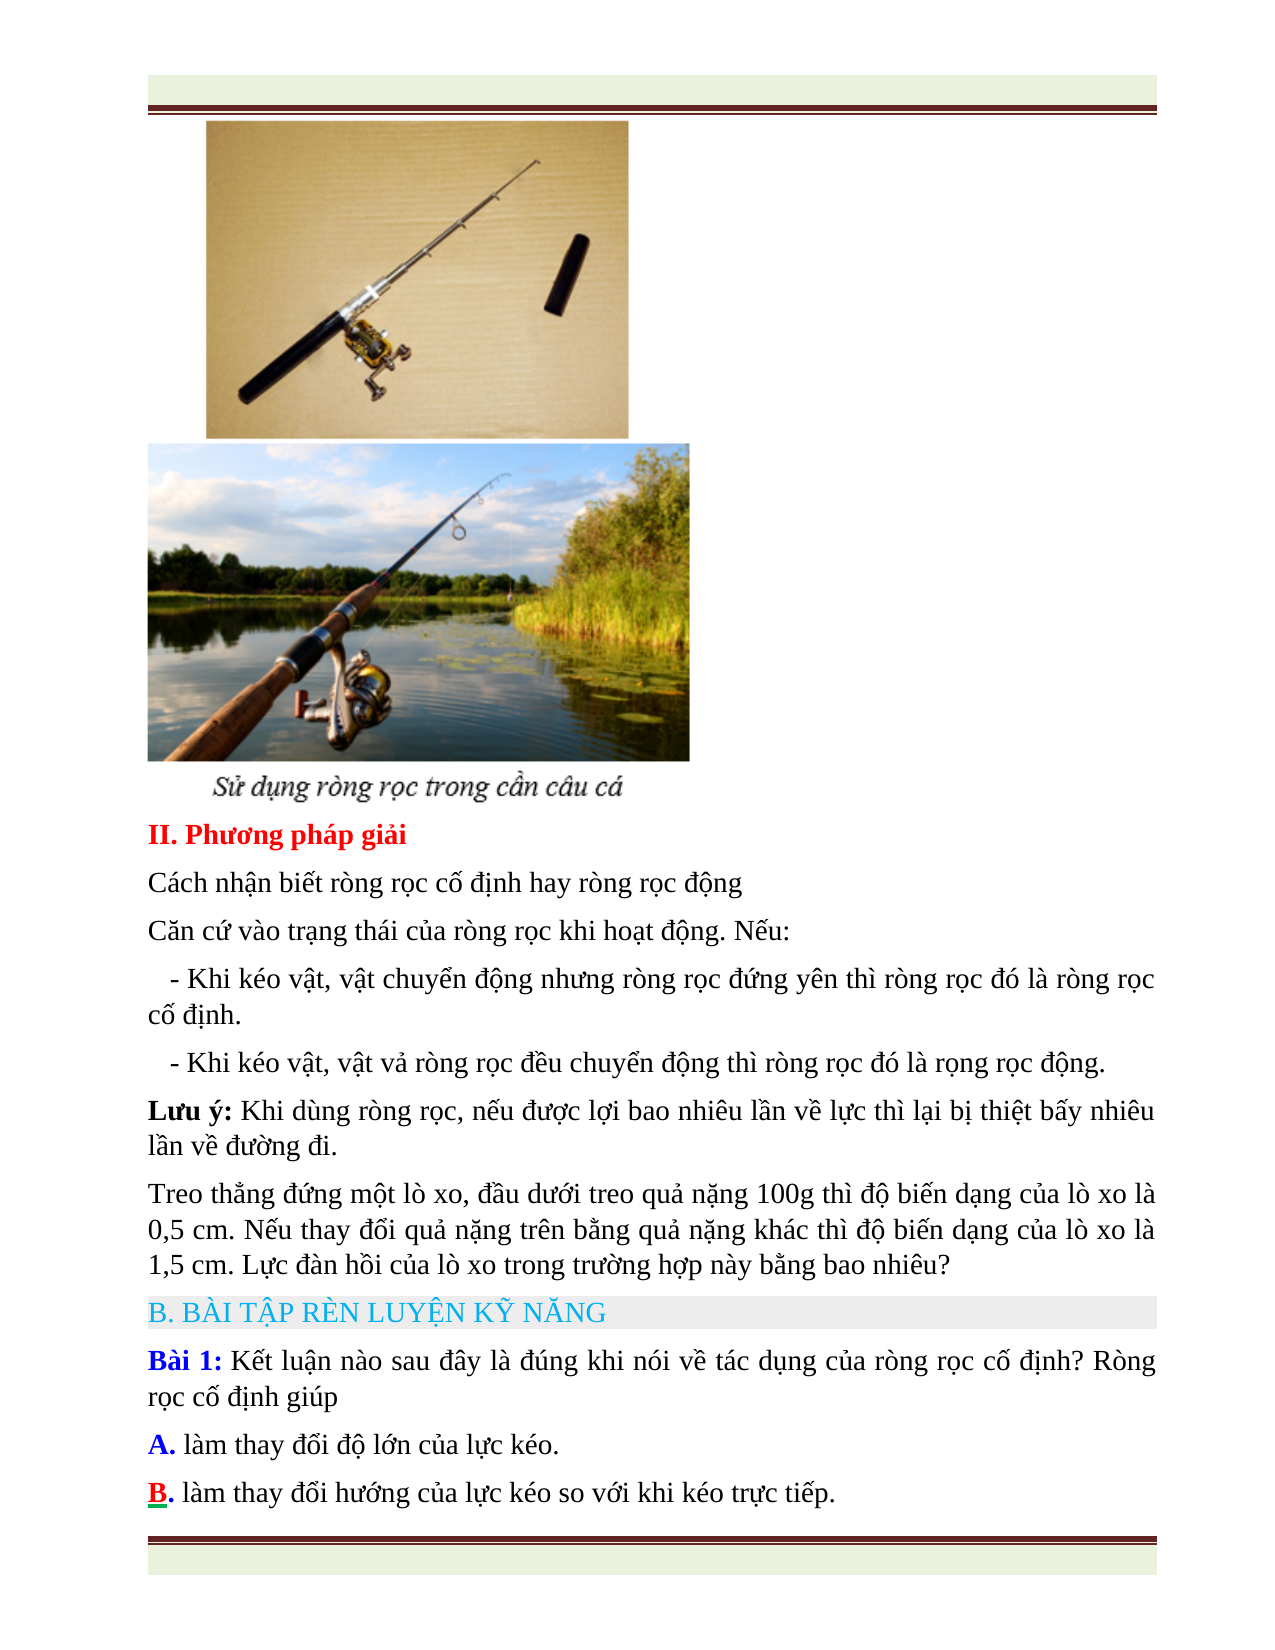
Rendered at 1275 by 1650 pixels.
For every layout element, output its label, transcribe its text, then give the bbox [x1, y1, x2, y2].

text II. Phương pháp giải [148, 817, 1157, 851]
subtitle B. BÀI TẬP RÈN LUYỆN KỸ NĂNG [148, 1296, 1157, 1329]
picture [147, 118, 693, 804]
text Cách nhận biết ròng rọc cố định hay ròng rọc động [148, 865, 1157, 899]
text Bài 1: Kết luận nào sau đây là đúng khi nói về tác dụng của ròng rọc cố định? Ròng rọc cố định giúp [148, 1343, 1157, 1413]
text - Khi kéo vật, vật chuyển động nhưng ròng rọc đứng yên thì ròng rọc đó là ròng rọc cố định. [148, 961, 1157, 1030]
text A. làm thay đổi độ lớn của lực kéo. [148, 1427, 1157, 1461]
text - Khi kéo vật, vật vả ròng rọc đều chuyển động thì ròng rọc đó là rọng rọc động. [148, 1045, 1157, 1078]
text Căn cứ vào trạng thái của ròng rọc khi hoạt động. Nếu: [148, 913, 1157, 947]
text Lưu ý: Khi dùng ròng rọc, nếu được lợi bao nhiêu lần về lực thì lại bị thiệt bấy nhiêu lần về đường đi. [148, 1093, 1157, 1162]
text B. làm thay đổi hướng của lực kéo so với khi kéo trực tiếp. [148, 1475, 1157, 1509]
text Treo thẳng đứng một lò xo, đầu dưới treo quả nặng 100g thì độ biến dạng của lò xo là 0,5 cm. Nếu thay đổi quả nặng trên bằng quả nặng khác thì độ biến dạng của lò xo là 1,5 cm. Lực đàn hồi của lò xo trong trường hợp này bằng bao nhiêu? [148, 1176, 1157, 1281]
